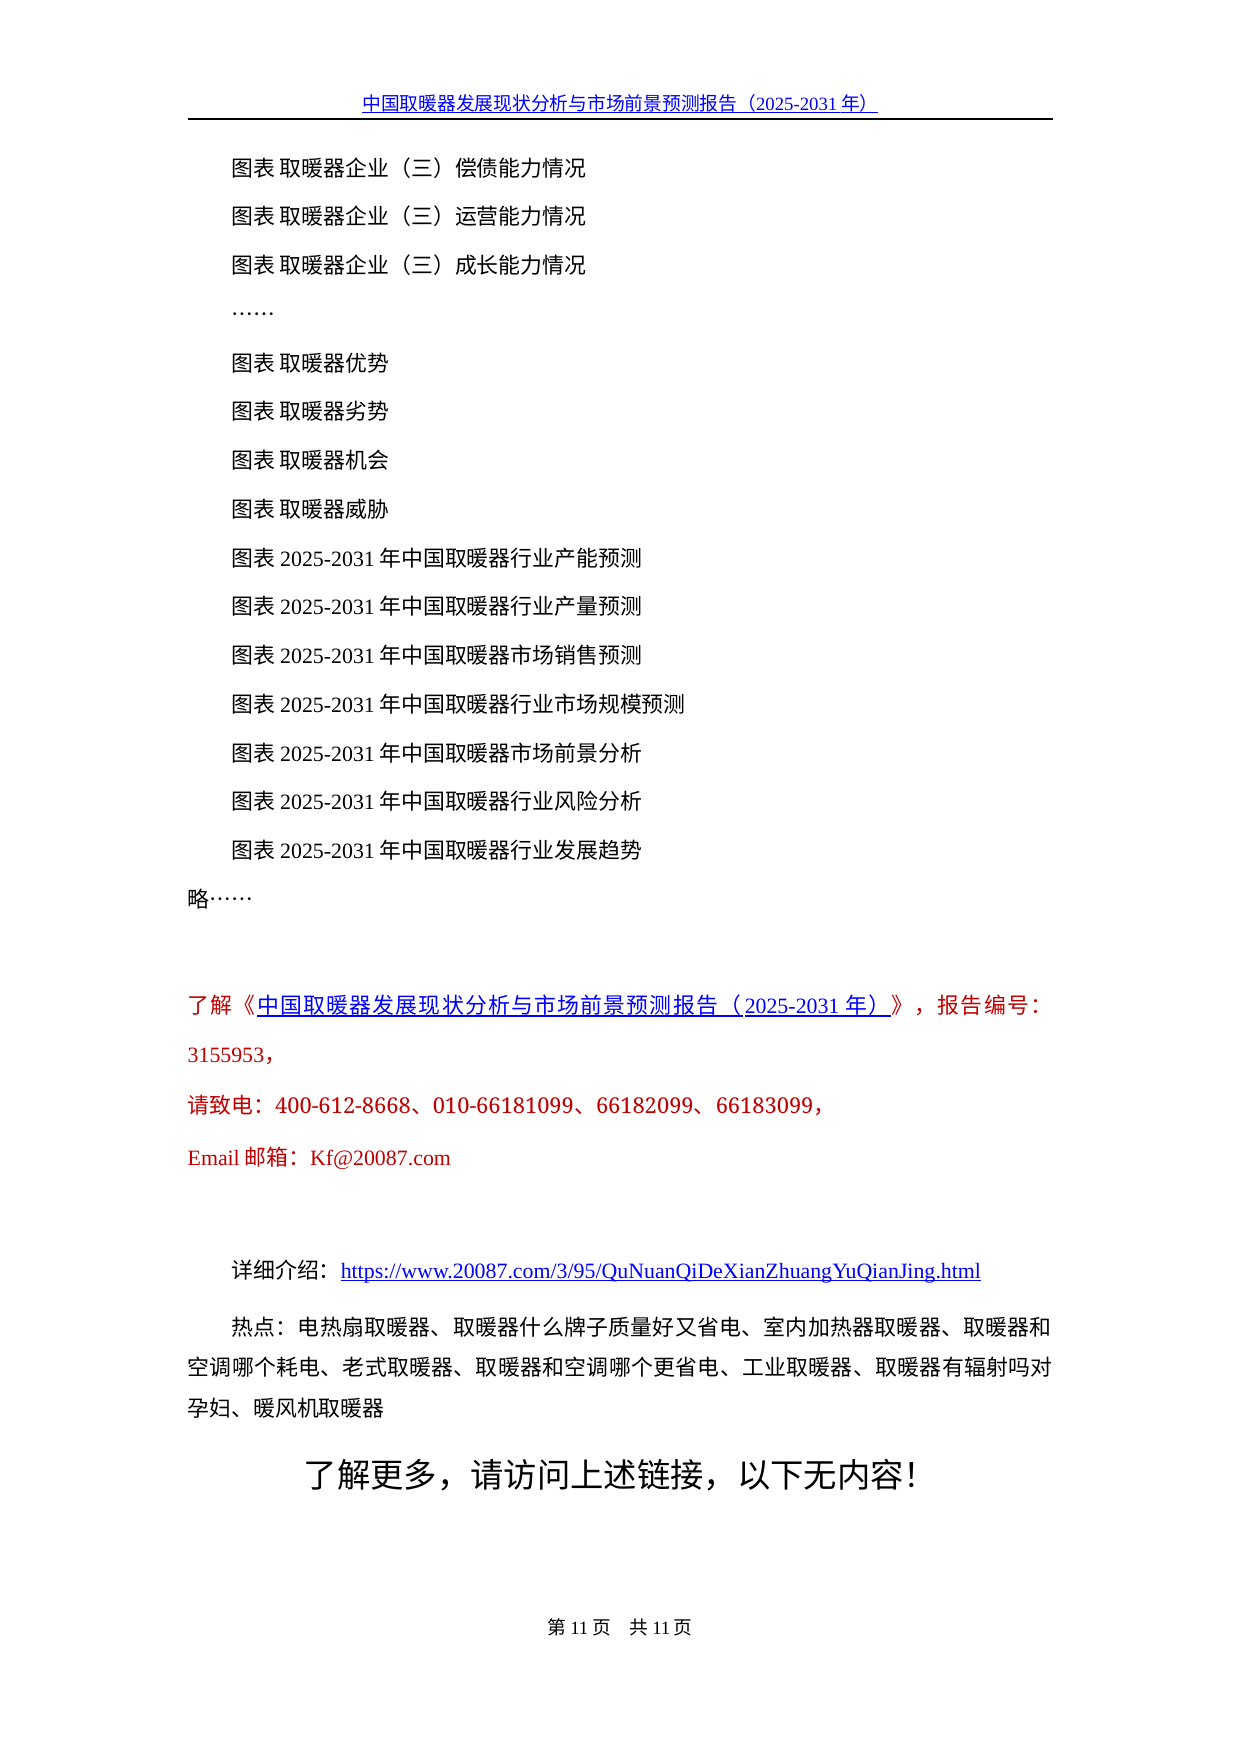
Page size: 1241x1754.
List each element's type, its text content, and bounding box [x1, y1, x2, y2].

text 详细介绍：https://www.20087.com/3/95/QuNuanQiDeXianZhuangYuQianJing.html [187, 1253, 1053, 1285]
text Email邮箱：Kf@20087.com [187, 1140, 1053, 1172]
text 热点：电热扇取暖器、取暖器什么牌子质量好又省电、室内加热器取暖器、取暖器和空调哪个耗电、老式取暖器、取暖器和空调哪个更省电、工业取暖器、取暖器有辐射吗对孕妇、暖风机取暖器 [187, 1309, 1053, 1423]
text 了解《中国取暖器发展现状分析与市场前景预测报告（2025-2031年）》，报告编号：3155953， [187, 988, 1053, 1069]
title 了解更多，请访问上述链接，以下无内容！ [187, 1441, 1053, 1506]
text 请致电：400-612-8668、010-66181099、66182099、66183099， [187, 1088, 1053, 1121]
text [187, 150, 1053, 914]
